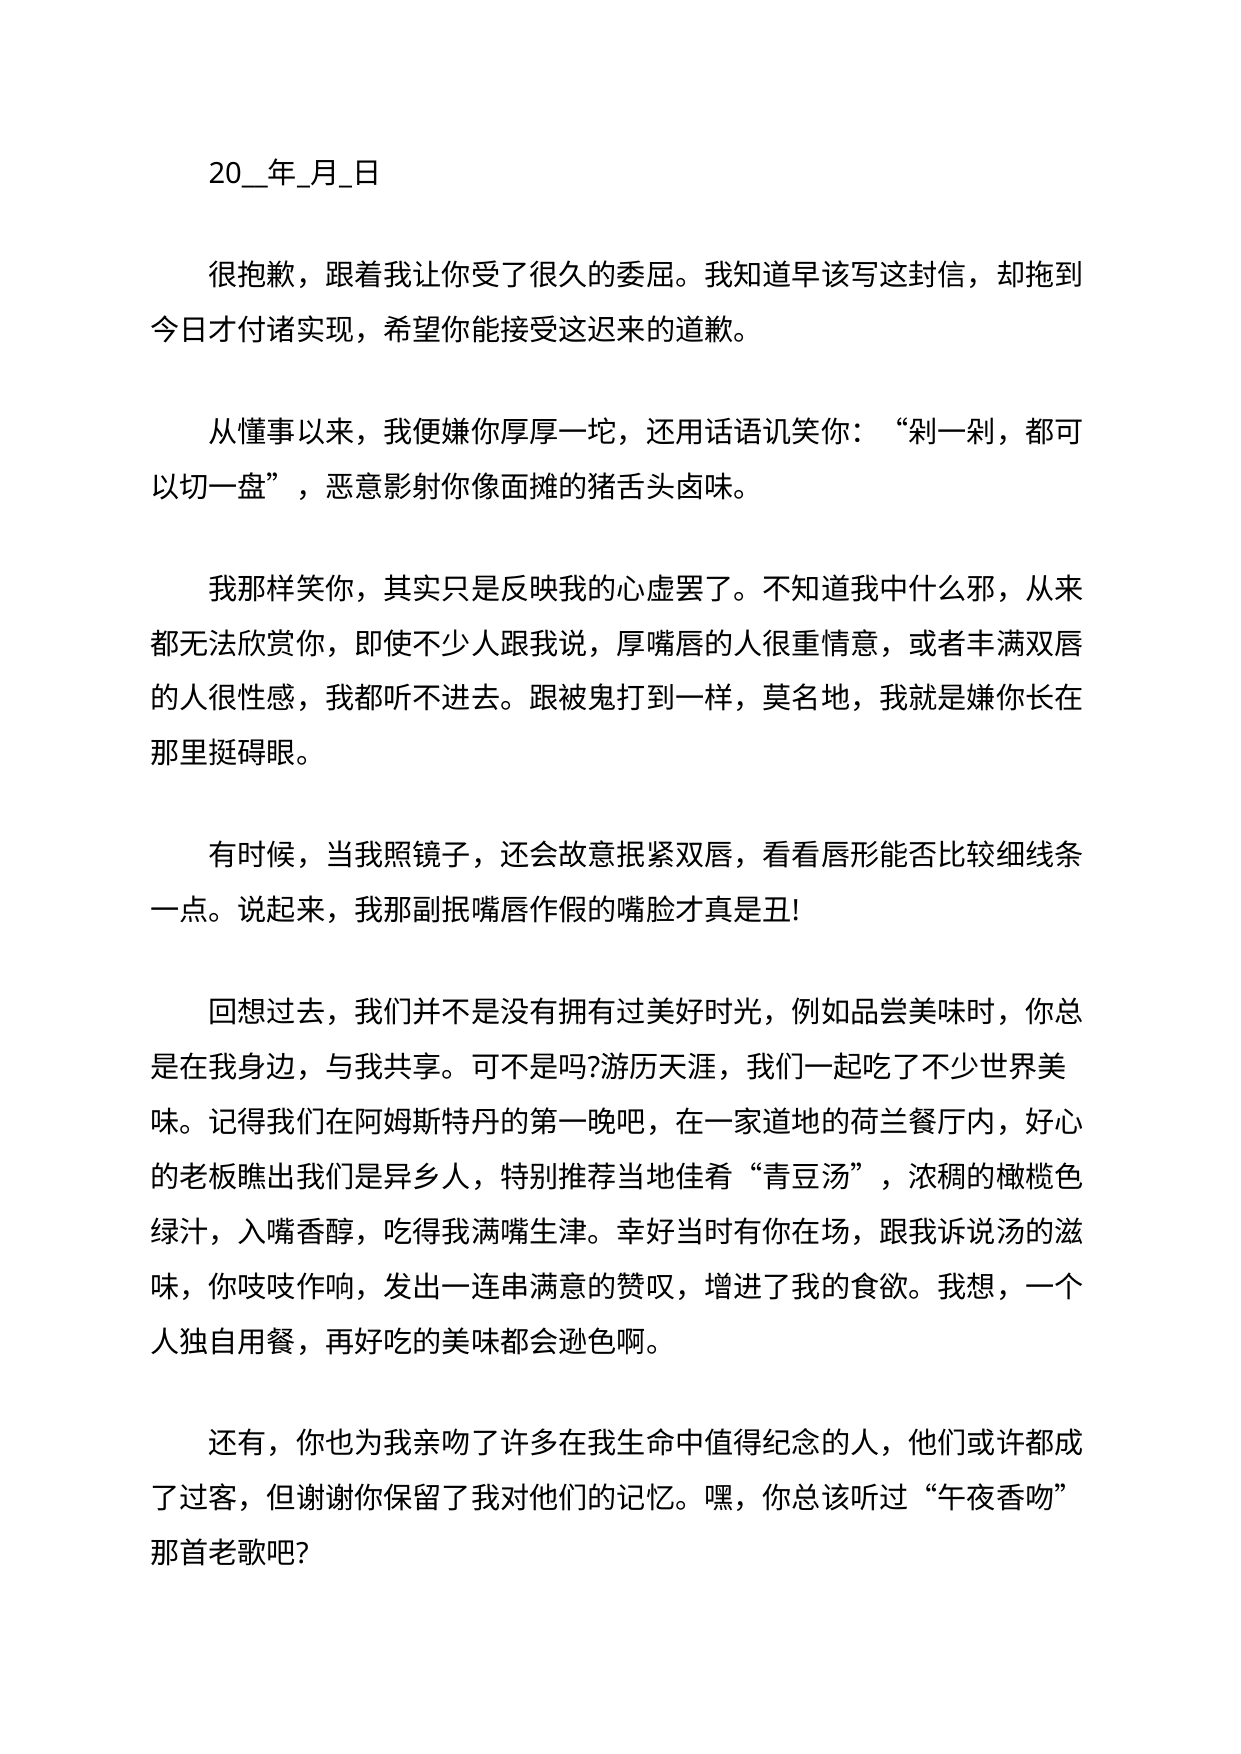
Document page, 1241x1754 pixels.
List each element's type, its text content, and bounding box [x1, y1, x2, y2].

text 有时候，当我照镜子，还会故意抿紧双唇，看看唇形能否比较细线条一点。说起来，我那副抿嘴唇作假的嘴脸才真是丑! [150, 832, 1090, 929]
text 还有，你也为我亲吻了许多在我生命中值得纪念的人，他们或许都成了过客，但谢谢你保留了我对他们的记忆。嘿，你总该听过“午夜香吻”那首老歌吧? [150, 1420, 1090, 1572]
text 我那样笑你，其实只是反映我的心虚罢了。不知道我中什么邪，从来都无法欣赏你，即使不少人跟我说，厚嘴唇的人很重情意，或者丰满双唇的人很性感，我都听不进去。跟被鬼打到一样，莫名地，我就是嫌你长在那里挺碍眼。 [150, 565, 1090, 772]
text 很抱歉，跟着我让你受了很久的委屈。我知道早该写这封信，却拖到今日才付诸实现，希望你能接受这迟来的道歉。 [150, 252, 1090, 349]
text 20__年_月_日 [150, 150, 1090, 192]
text 从懂事以来，我便嫌你厚厚一坨，还用话语讥笑你：“剁一剁，都可以切一盘”，恶意影射你像面摊的猪舌头卤味。 [150, 409, 1090, 506]
text 回想过去，我们并不是没有拥有过美好时光，例如品尝美味时，你总是在我身边，与我共享。可不是吗?游历天涯，我们一起吃了不少世界美味。记得我们在阿姆斯特丹的第一晚吧，在一家道地的荷兰餐厅内，好心的老板瞧出我们是异乡人，特别推荐当地佳肴“青豆汤”，浓稠的橄榄色绿汁，入嘴香醇，吃得我满嘴生津。幸好当时有你在场，跟我诉说汤的滋味，你吱吱作响，发出一连串满意的赞叹，增进了我的食欲。我想，一个人独自用餐，再好吃的美味都会逊色啊。 [150, 989, 1090, 1360]
